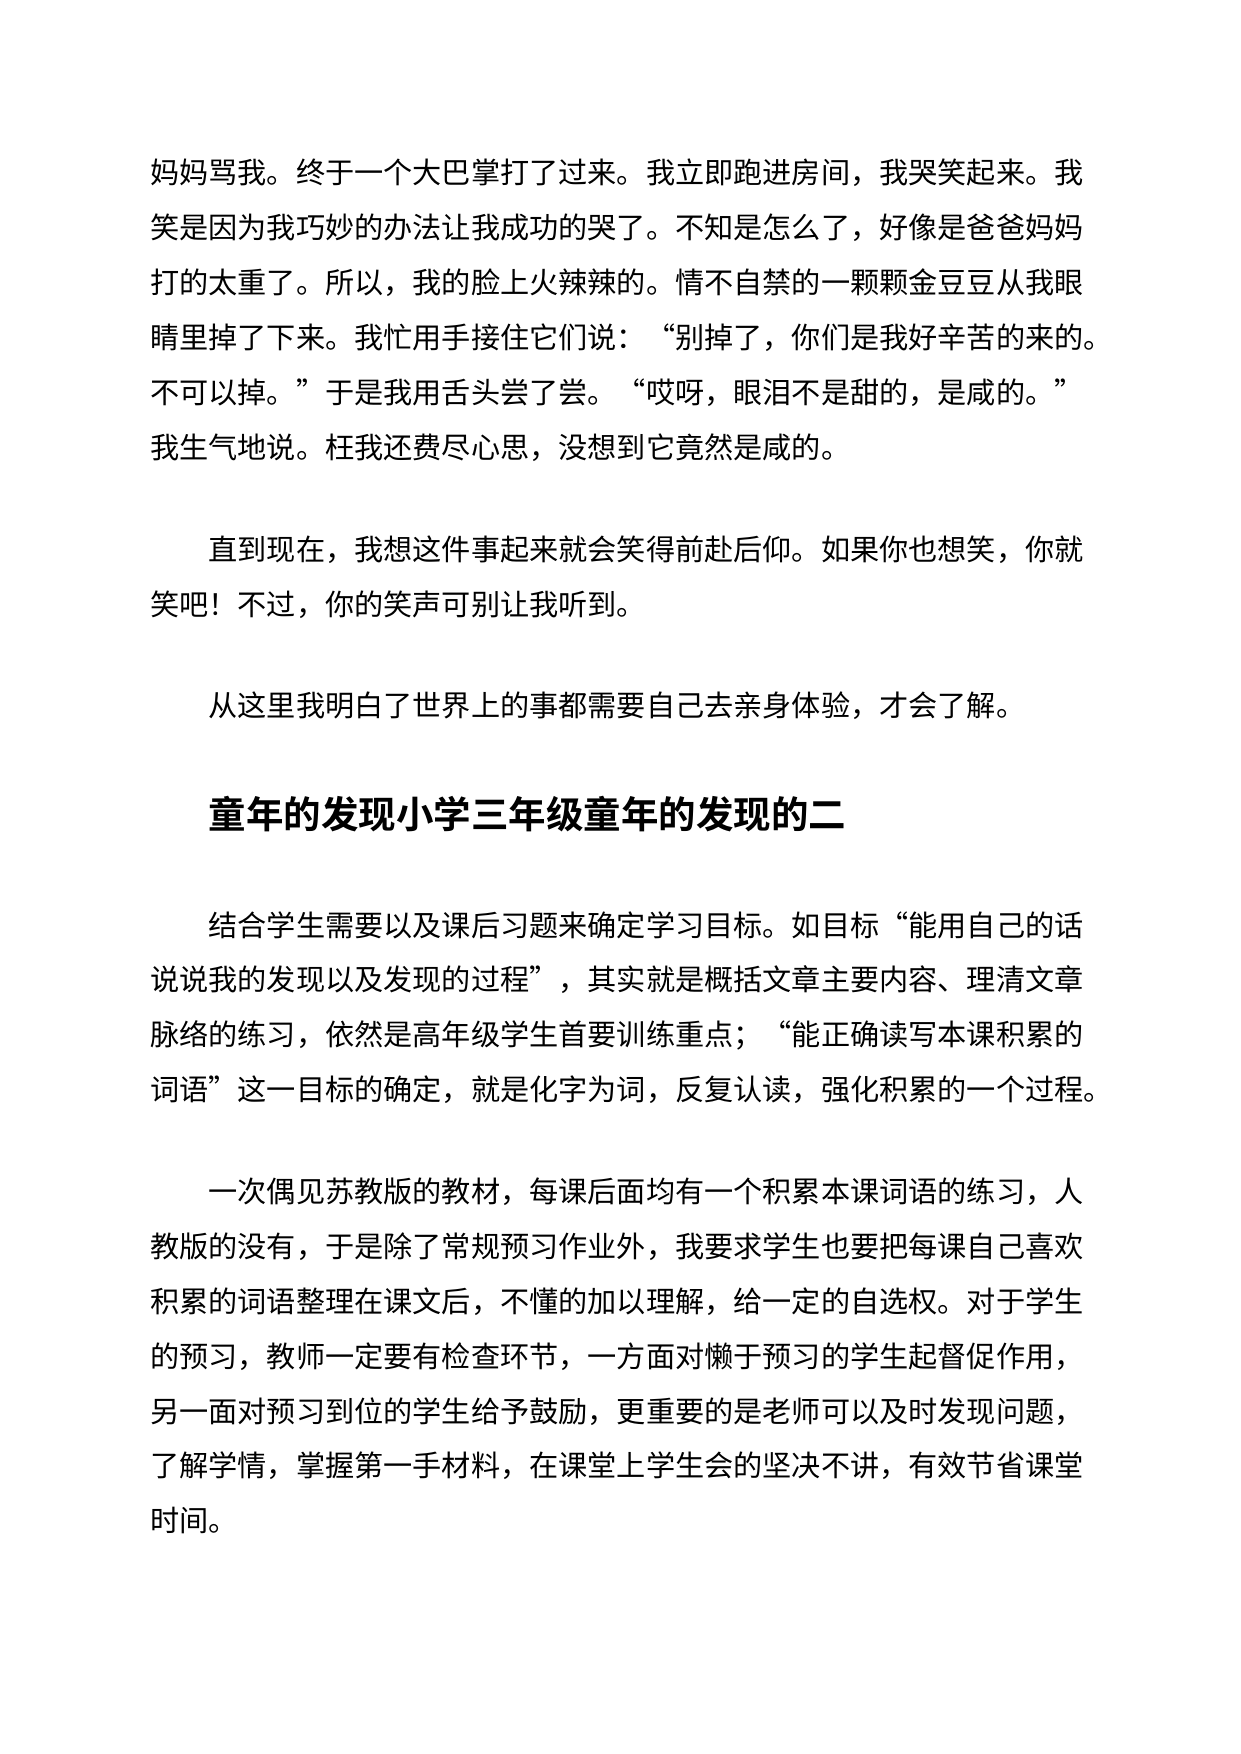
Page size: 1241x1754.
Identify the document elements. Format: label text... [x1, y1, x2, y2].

text 直到现在，我想这件事起来就会笑得前赴后仰。如果你也想笑，你就笑吧！不过，你的笑声可别让我听到。 [150, 526, 1090, 623]
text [150, 150, 1090, 467]
text 童年的发现小学三年级童年的发现的二 [150, 785, 1090, 839]
text 结合学生需要以及课后习题来确定学习目标。如目标“能用自己的话说说我的发现以及发现的过程”，其实就是概括文章主要内容、理清文章脉络的练习，依然是高年级学生首要训练重点；“能正确读写本课积累的词语”这一目标的确定，就是化字为词，反复认读，强化积累的一个过程。 [150, 902, 1090, 1109]
text 一次偶见苏教版的教材，每课后面均有一个积累本课词语的练习，人教版的没有，于是除了常规预习作业外，我要求学生也要把每课自己喜欢积累的词语整理在课文后，不懂的加以理解，给一定的自选权。对于学生的预习，教师一定要有检查环节，一方面对懒于预习的学生起督促作用，另一面对预习到位的学生给予鼓励，更重要的是老师可以及时发现问题，了解学情，掌握第一手材料，在课堂上学生会的坚决不讲，有效节省课堂时间。 [150, 1168, 1090, 1540]
text 从这里我明白了世界上的事都需要自己去亲身体验，才会了解。 [150, 683, 1090, 725]
